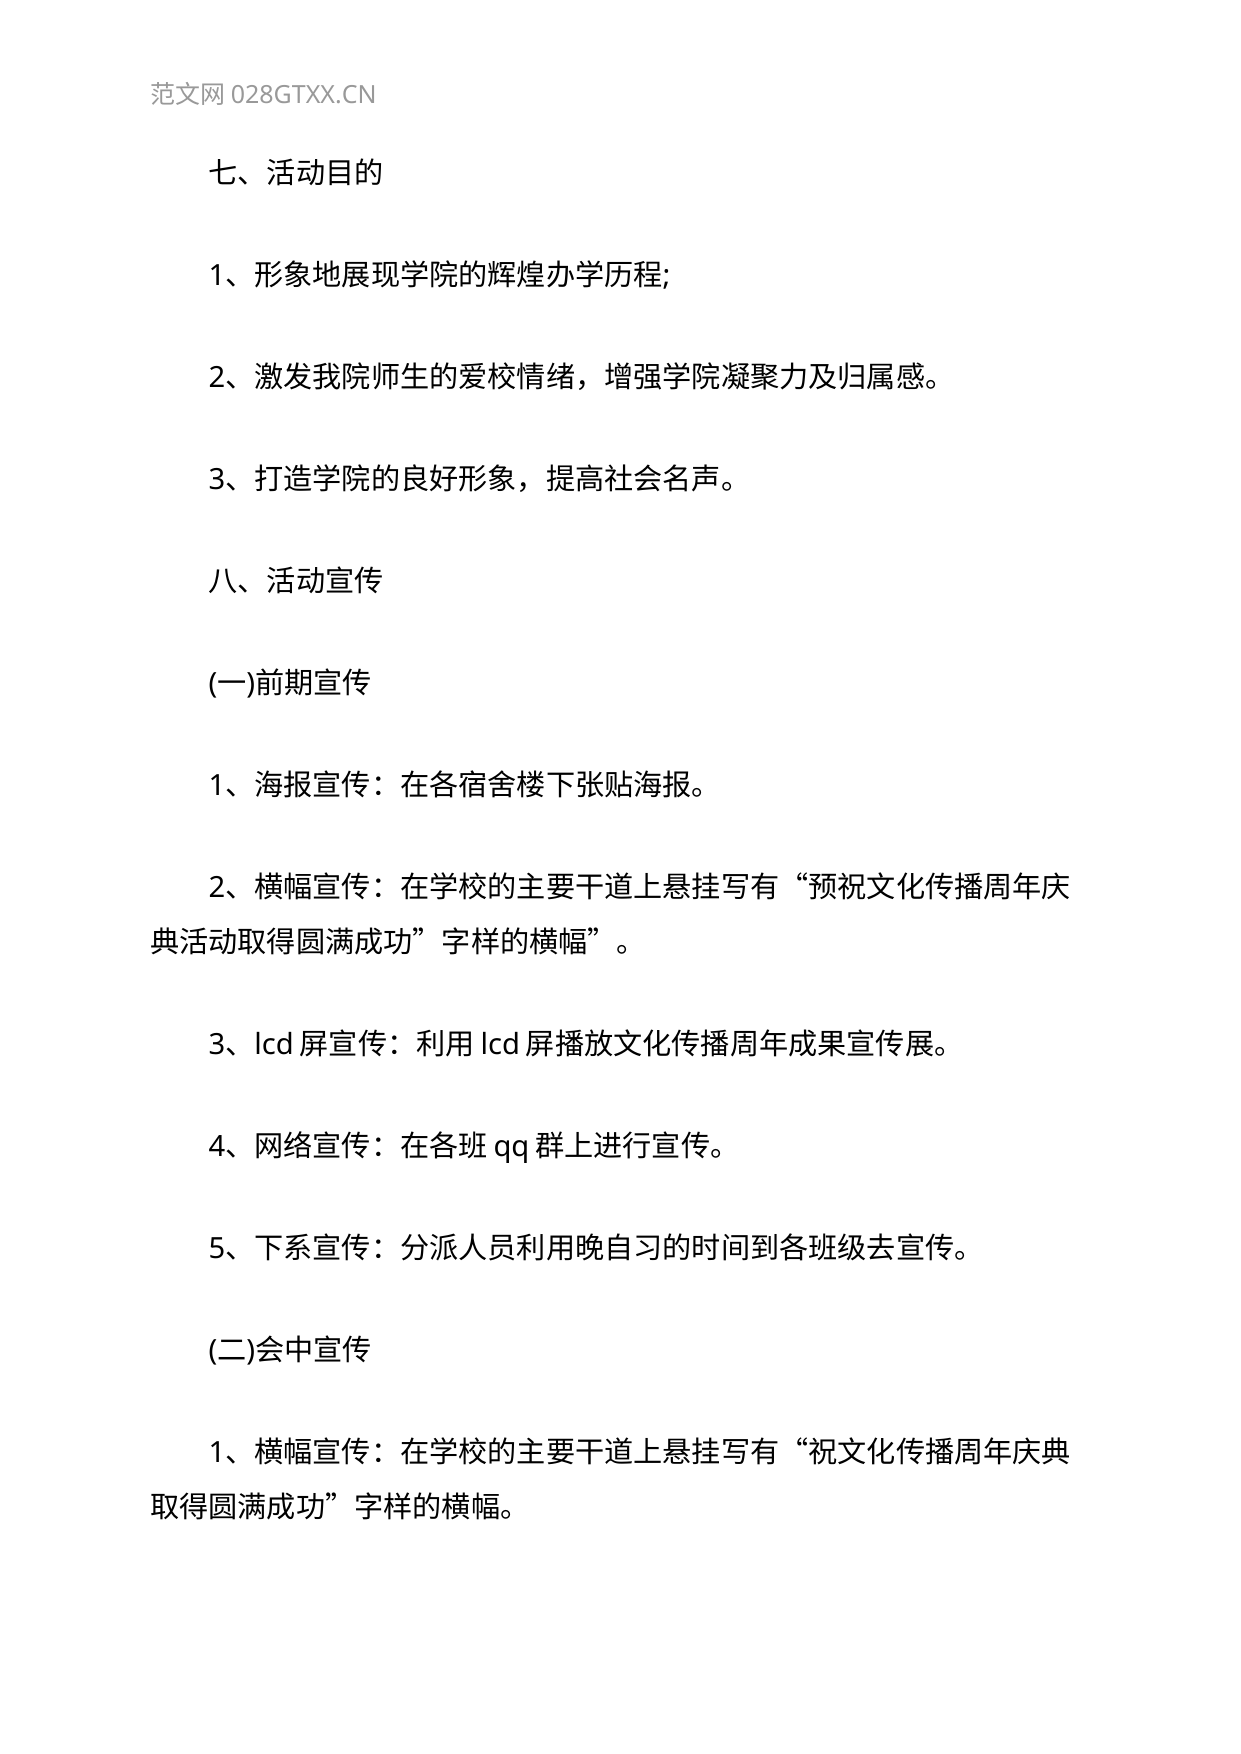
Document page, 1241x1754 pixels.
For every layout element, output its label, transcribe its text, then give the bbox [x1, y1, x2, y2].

text 3、打造学院的良好形象，提高社会名声。 [150, 456, 1090, 498]
text 4、网络宣传：在各班qq群上进行宣传。 [150, 1122, 1090, 1164]
text 3、lcd屏宣传：利用lcd屏播放文化传播周年成果宣传展。 [150, 1020, 1090, 1063]
text (二)会中宣传 [150, 1326, 1090, 1368]
text 1、海报宣传：在各宿舍楼下张贴海报。 [150, 761, 1090, 804]
text 八、活动宣传 [150, 558, 1090, 600]
text 2、激发我院师生的爱校情绪，增强学院凝聚力及归属感。 [150, 354, 1090, 396]
text 1、横幅宣传：在学校的主要干道上悬挂写有“祝文化传播周年庆典取得圆满成功”字样的横幅。 [150, 1428, 1090, 1525]
text 七、活动目的 [150, 150, 1090, 192]
text 5、下系宣传：分派人员利用晚自习的时间到各班级去宣传。 [150, 1224, 1090, 1267]
text 2、横幅宣传：在学校的主要干道上悬挂写有“预祝文化传播周年庆典活动取得圆满成功”字样的横幅”。 [150, 863, 1090, 961]
text 1、形象地展现学院的辉煌办学历程; [150, 252, 1090, 294]
text (一)前期宣传 [150, 659, 1090, 702]
